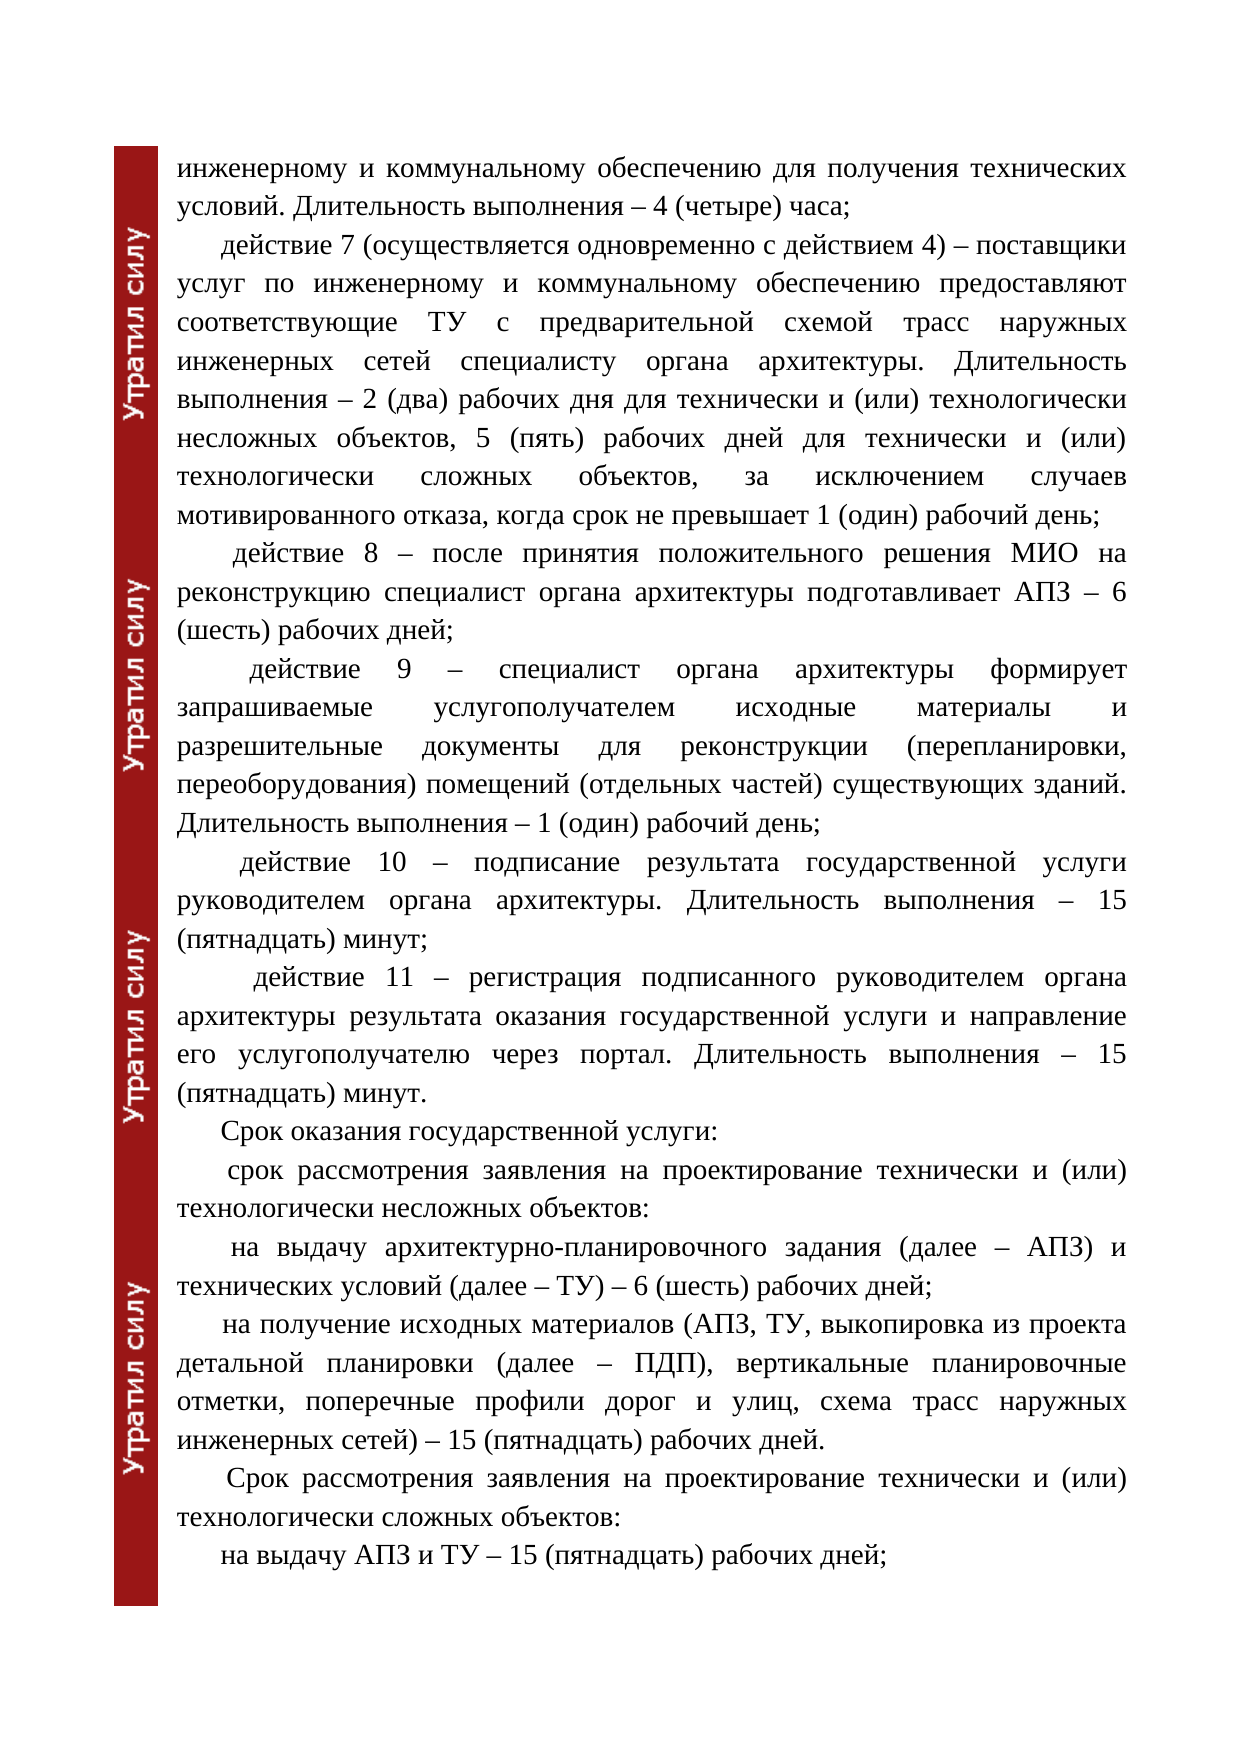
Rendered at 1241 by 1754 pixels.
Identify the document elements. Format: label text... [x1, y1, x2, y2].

picture [114, 1532, 158, 1537]
picture [114, 1455, 158, 1460]
text Срок оказания государственной услуги: [112, 1113, 1128, 1147]
text действие 8 – после принятия положительного решения МИО на реконструкцию специалист органа архитектуры подготавливает АПЗ – 6 (шесть) рабочих дней; [112, 535, 1128, 646]
text действие 10 – подписание результата государственной услуги руководителем органа архитектуры. Длительность выполнения – 15 (пятнадцать) минут; [112, 844, 1128, 954]
picture [114, 646, 158, 651]
picture [114, 146, 158, 150]
picture [114, 1571, 158, 1606]
picture [114, 954, 158, 959]
text на выдачу архитектурно-планировочного задания (далее – АПЗ) и технических условий (далее – ТУ) – 6 (шесть) рабочих дней; [112, 1229, 1128, 1301]
text срок рассмотрения заявления на проектирование технически и (или) технологически несложных объектов: [112, 1152, 1128, 1224]
picture [114, 1147, 158, 1152]
text на получение исходных материалов (АПЗ, ТУ, выкопировка из проекта детальной планировки (далее – ПДП), вертикальные планировочные отметки, поперечные профили дорог и улиц, схема трасс наружных инженерных сетей) – 15 (пятнадцать) рабочих дней. [112, 1306, 1128, 1455]
picture [114, 222, 158, 227]
text действие 11 – регистрация подписанного руководителем органа архитектуры результата оказания государственной услуги и направление его услугополучателю через портал. Длительность выполнения – 15 (пятнадцать) минут. [112, 959, 1128, 1108]
picture [114, 1108, 158, 1113]
text действие 9 – специалист органа архитектуры формирует запрашиваемые услугополучателем исходные материалы и разрешительные документы для реконструкции (перепланировки, переоборудования) помещений (отдельных частей) существующих зданий. Длительность выполнения – 1 (один) рабочий день; [112, 651, 1128, 839]
picture [114, 839, 158, 844]
picture [114, 1301, 158, 1306]
text действие 7 (осуществляется одновременно с действием 4) – поставщики услуг по инженерному и коммунальному обеспечению предоставляют соответствующие ТУ с предварительной схемой трасс наружных инженерных сетей специалисту органа архитектуры. Длительность выполнения – 2 (два) рабочих дня для технически и (или) технологически несложных объектов, 5 (пять) рабочих дней для технически и (или) технологически сложных объектов, за исключением случаев мотивированного отказа, когда срок не превышает 1 (один) рабочий день; [112, 227, 1128, 530]
text Срок рассмотрения заявления на проектирование технически и (или) технологически сложных объектов: [112, 1460, 1128, 1532]
picture [114, 530, 158, 535]
text на выдачу АПЗ и ТУ – 15 (пятнадцать) рабочих дней; [112, 1537, 1128, 1571]
picture [114, 1224, 158, 1229]
